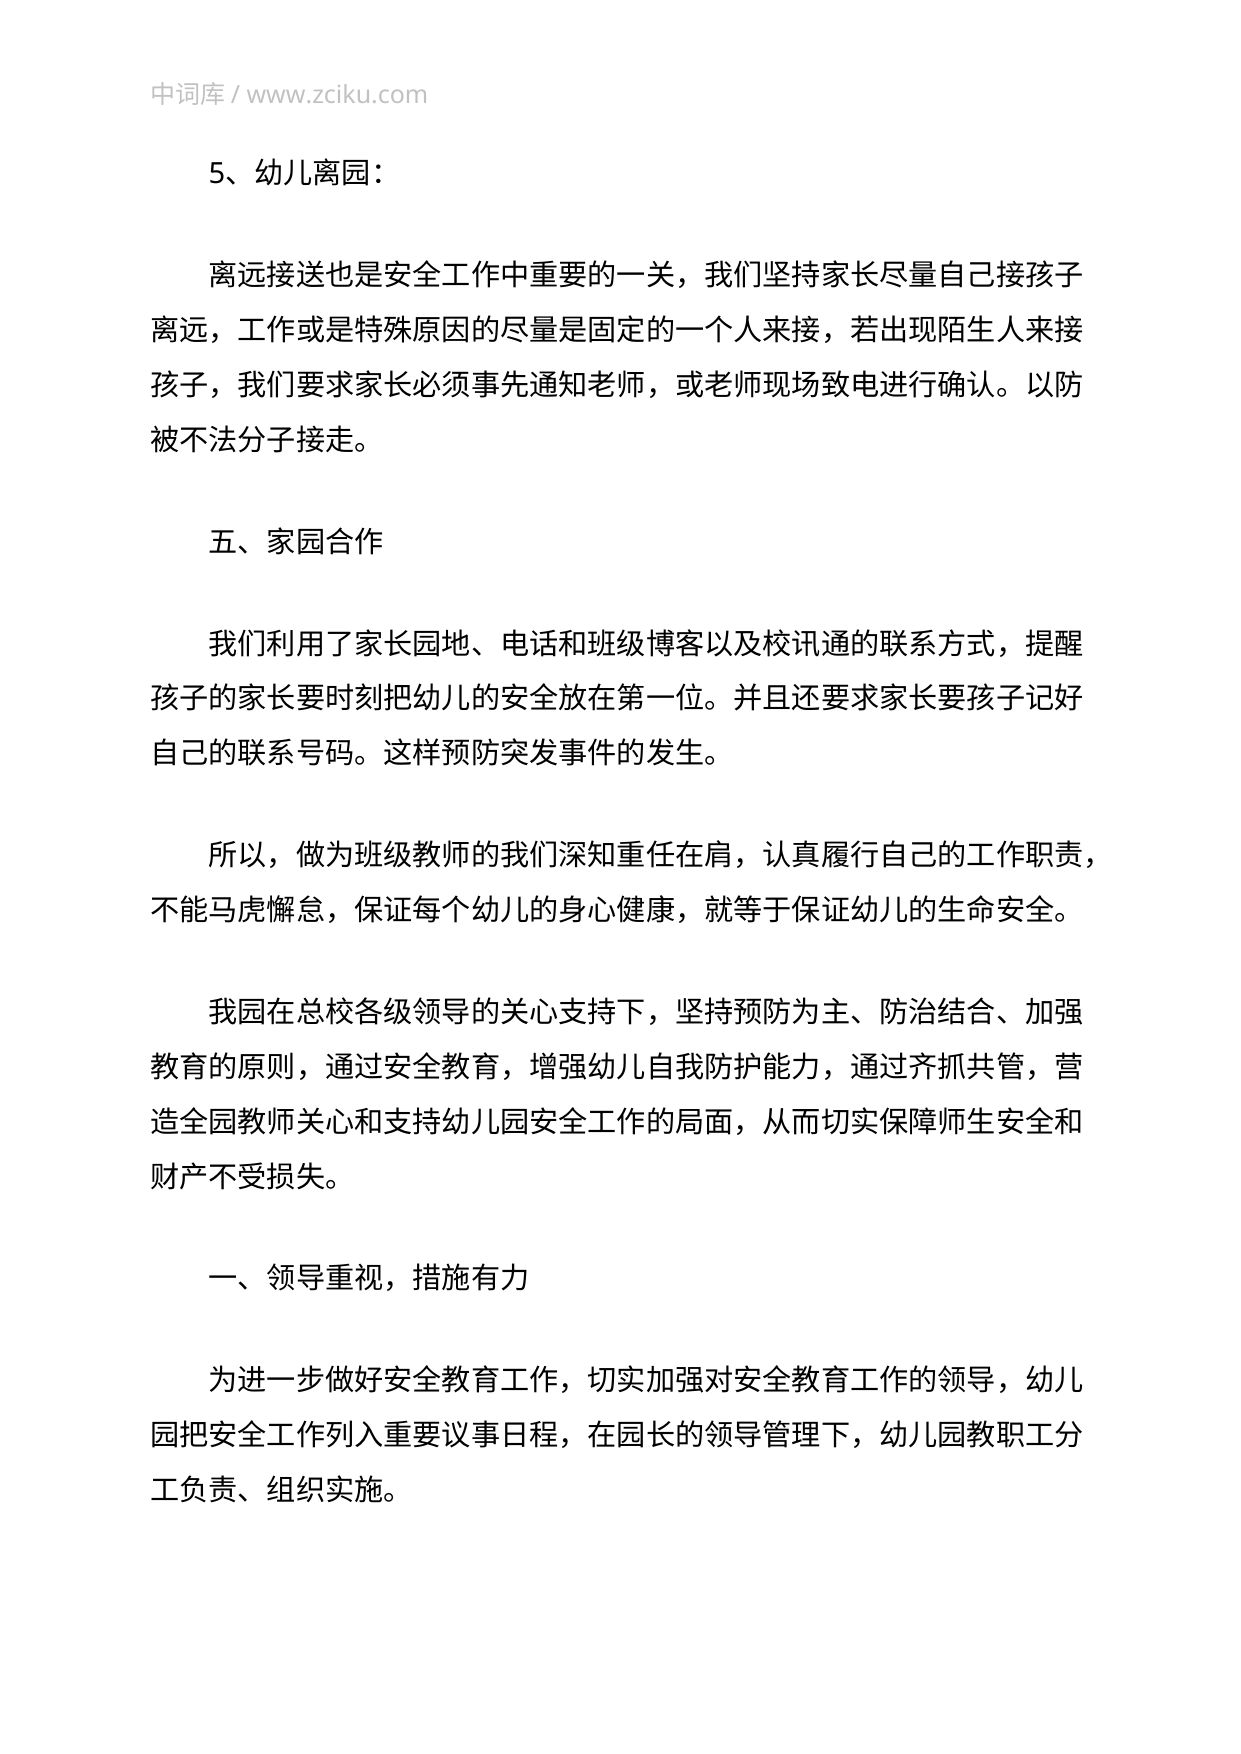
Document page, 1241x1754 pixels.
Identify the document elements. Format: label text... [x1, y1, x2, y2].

text 5、幼儿离园： [150, 150, 1090, 192]
text 为进一步做好安全教育工作，切实加强对安全教育工作的领导，幼儿园把安全工作列入重要议事日程，在园长的领导管理下，幼儿园教职工分工负责、组织实施。 [150, 1357, 1090, 1509]
text 所以，做为班级教师的我们深知重任在肩，认真履行自己的工作职责，不能马虎懈怠，保证每个幼儿的身心健康，就等于保证幼儿的生命安全。 [150, 832, 1090, 929]
text 我们利用了家长园地、电话和班级博客以及校讯通的联系方式，提醒孩子的家长要时刻把幼儿的安全放在第一位。并且还要求家长要孩子记好自己的联系号码。这样预防突发事件的发生。 [150, 620, 1090, 772]
text 五、家园合作 [150, 518, 1090, 561]
text 我园在总校各级领导的关心支持下，坚持预防为主、防治结合、加强教育的原则，通过安全教育，增强幼儿自我防护能力，通过齐抓共管，营造全园教师关心和支持幼儿园安全工作的局面，从而切实保障师生安全和财产不受损失。 [150, 988, 1090, 1195]
text 一、领导重视，措施有力 [150, 1255, 1090, 1297]
text 离远接送也是安全工作中重要的一关，我们坚持家长尽量自己接孩子离远，工作或是特殊原因的尽量是固定的一个人来接，若出现陌生人来接孩子，我们要求家长必须事先通知老师，或老师现场致电进行确认。以防被不法分子接走。 [150, 252, 1090, 459]
